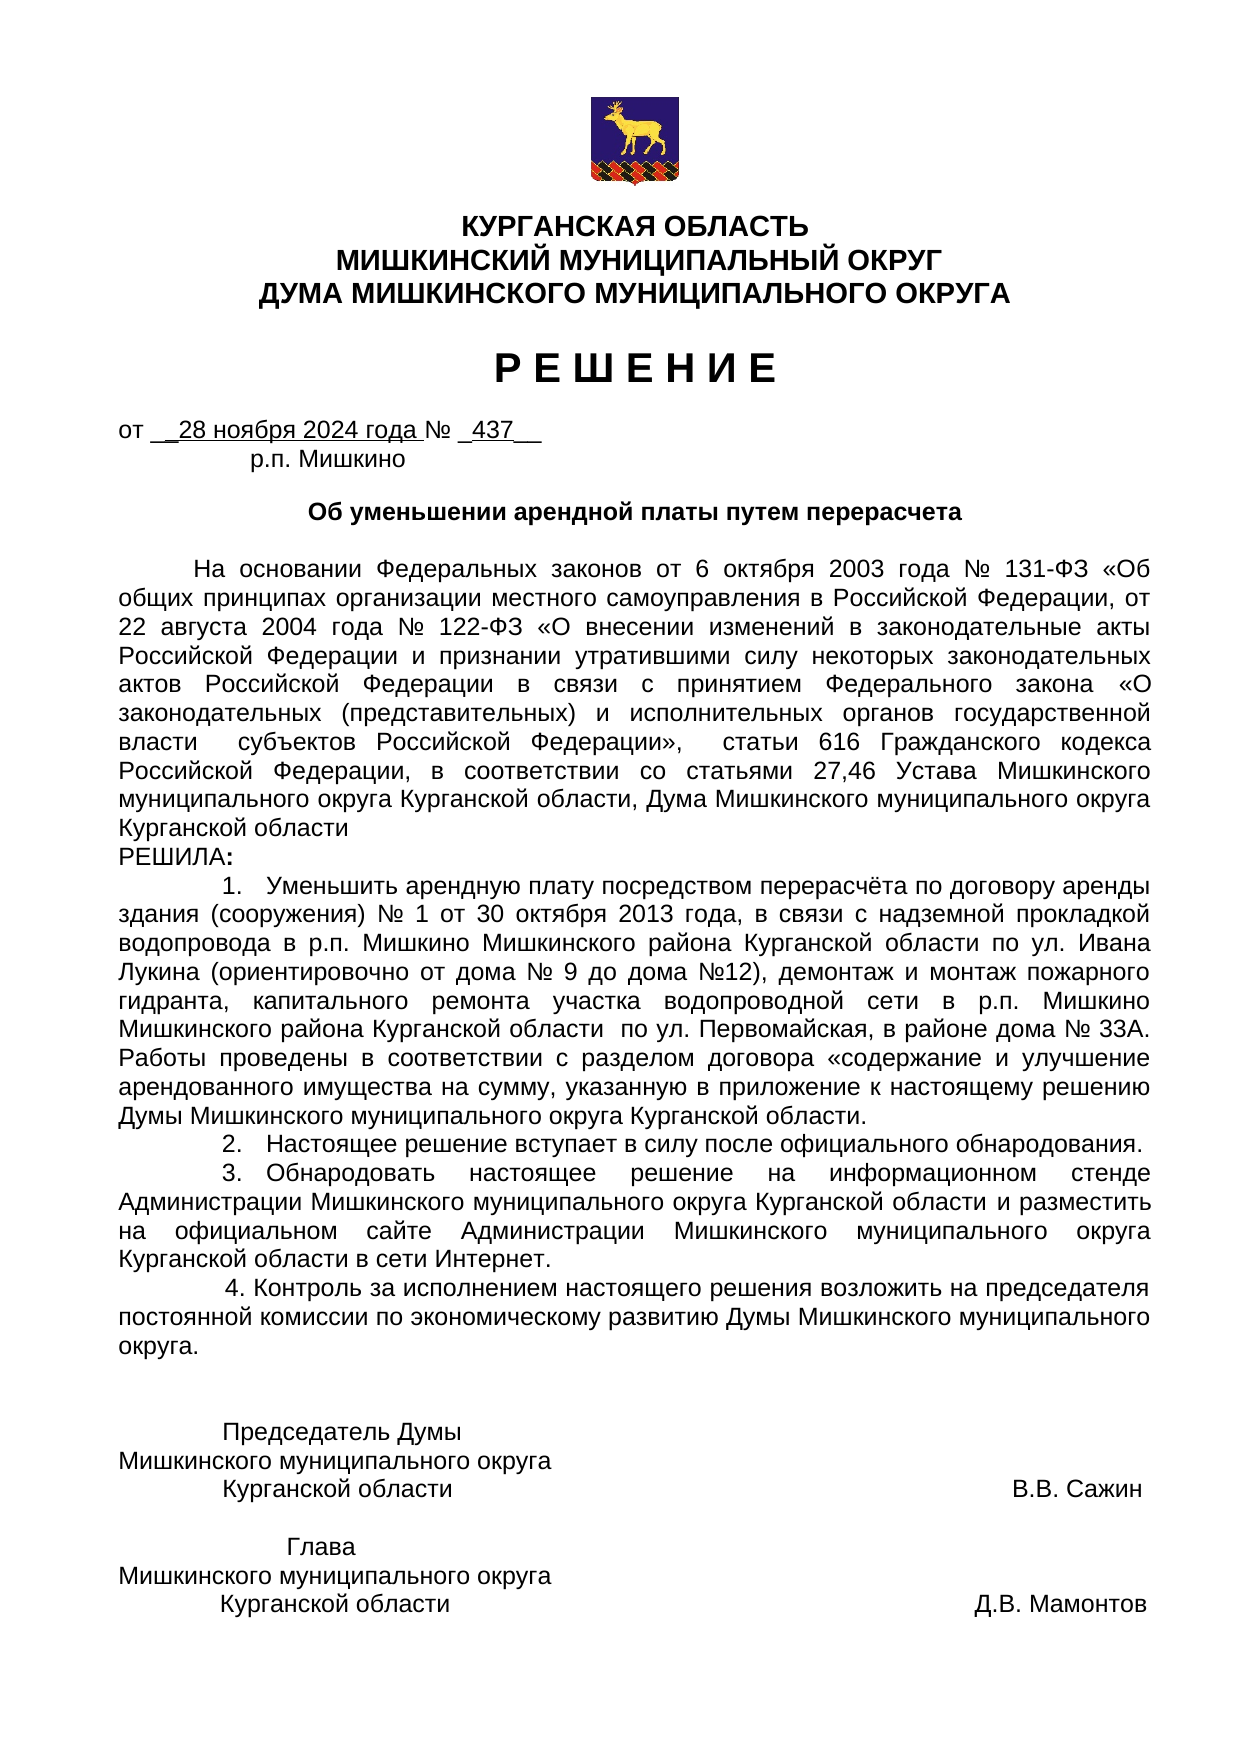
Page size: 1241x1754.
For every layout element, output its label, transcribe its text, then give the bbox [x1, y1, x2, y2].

text Председатель Думы [118, 1417, 1152, 1446]
list Уменьшить арендную плату посредством перерасчёта по договору аренды здания (сооружения) № 1 от 30 октября 2013 года, в связи с надземной прокладкой водопровода в р.п. Мишкино Мишкинского района Курганской области по ул. Ивана Лукина (ориентировочно от дома № 9 до дома №12), демонтаж и монтаж пожарного гидранта, капитального ремонта участка водопроводной сети в р.п. Мишкино Мишкинского района Курганской области по ул. Первомайская, в районе дома № 33А. Работы проведены в соответствии с разделом договора «содержание и улучшение арендованного имущества на сумму, указанную в приложение к настоящему решению Думы Мишкинского муниципального округа Курганской области. [118, 871, 1152, 1129]
text Курганской области В.В. Сажин [118, 1474, 1152, 1503]
text Глава [192, 1532, 1152, 1561]
text 4. Контроль за исполнением настоящего решения возложить на председателя постоянной комиссии по экономическому развитию Думы Мишкинского муниципального округа. [118, 1273, 1152, 1359]
text МИШКИНСКИЙ МУНИЦИПАЛЬНЫЙ ОКРУГ [118, 243, 1152, 276]
list Настоящее решение вступает в силу после официального обнародования. [222, 1129, 1152, 1158]
text КУРГАНСКАЯ ОБЛАСТЬ [118, 209, 1152, 243]
text Р Е Ш Е Н И Е [118, 343, 1152, 391]
text ДУМА МИШКИНСКОГО МУНИЦИПАЛЬНОГО ОКРУГА [118, 276, 1152, 310]
picture [591, 97, 679, 186]
text Мишкинского муниципального округа [118, 1446, 1152, 1474]
text Курганской области Д.В. Мамонтов [118, 1589, 1152, 1618]
text На основании Федеральных законов от 6 октября 2003 года № 131-ФЗ «Об общих принципах организации местного самоуправления в Российской Федерации, от 22 августа 2004 года № 122-ФЗ «О внесении изменений в законодательные акты Российской Федерации и признании утратившими силу некоторых законодательных актов Российской Федерации в связи с принятием Федерального закона «О законодательных (представительных) и исполнительных органов государственной власти субъектов Российской Федерации», статьи 616 Гражданского кодекса Российской Федерации, в соответствии со статьями 27,46 Устава Мишкинского муниципального округа Курганской области, Дума Мишкинского муниципального округа Курганской области [118, 554, 1152, 842]
text Об уменьшении арендной платы путем перерасчета [118, 497, 1152, 526]
text р.п. Мишкино [118, 444, 1152, 473]
text Мишкинского муниципального округа [118, 1561, 1152, 1589]
list Обнародовать настоящее решение на информационном стенде Администрации Мишкинского муниципального округа Курганской области и разместить на официальном сайте Администрации Мишкинского муниципального округа Курганской области в сети Интернет. [118, 1158, 1152, 1273]
text от __28 ноября 2024 года № _437__ [118, 415, 1152, 444]
text РЕШИЛА: [118, 842, 1152, 871]
